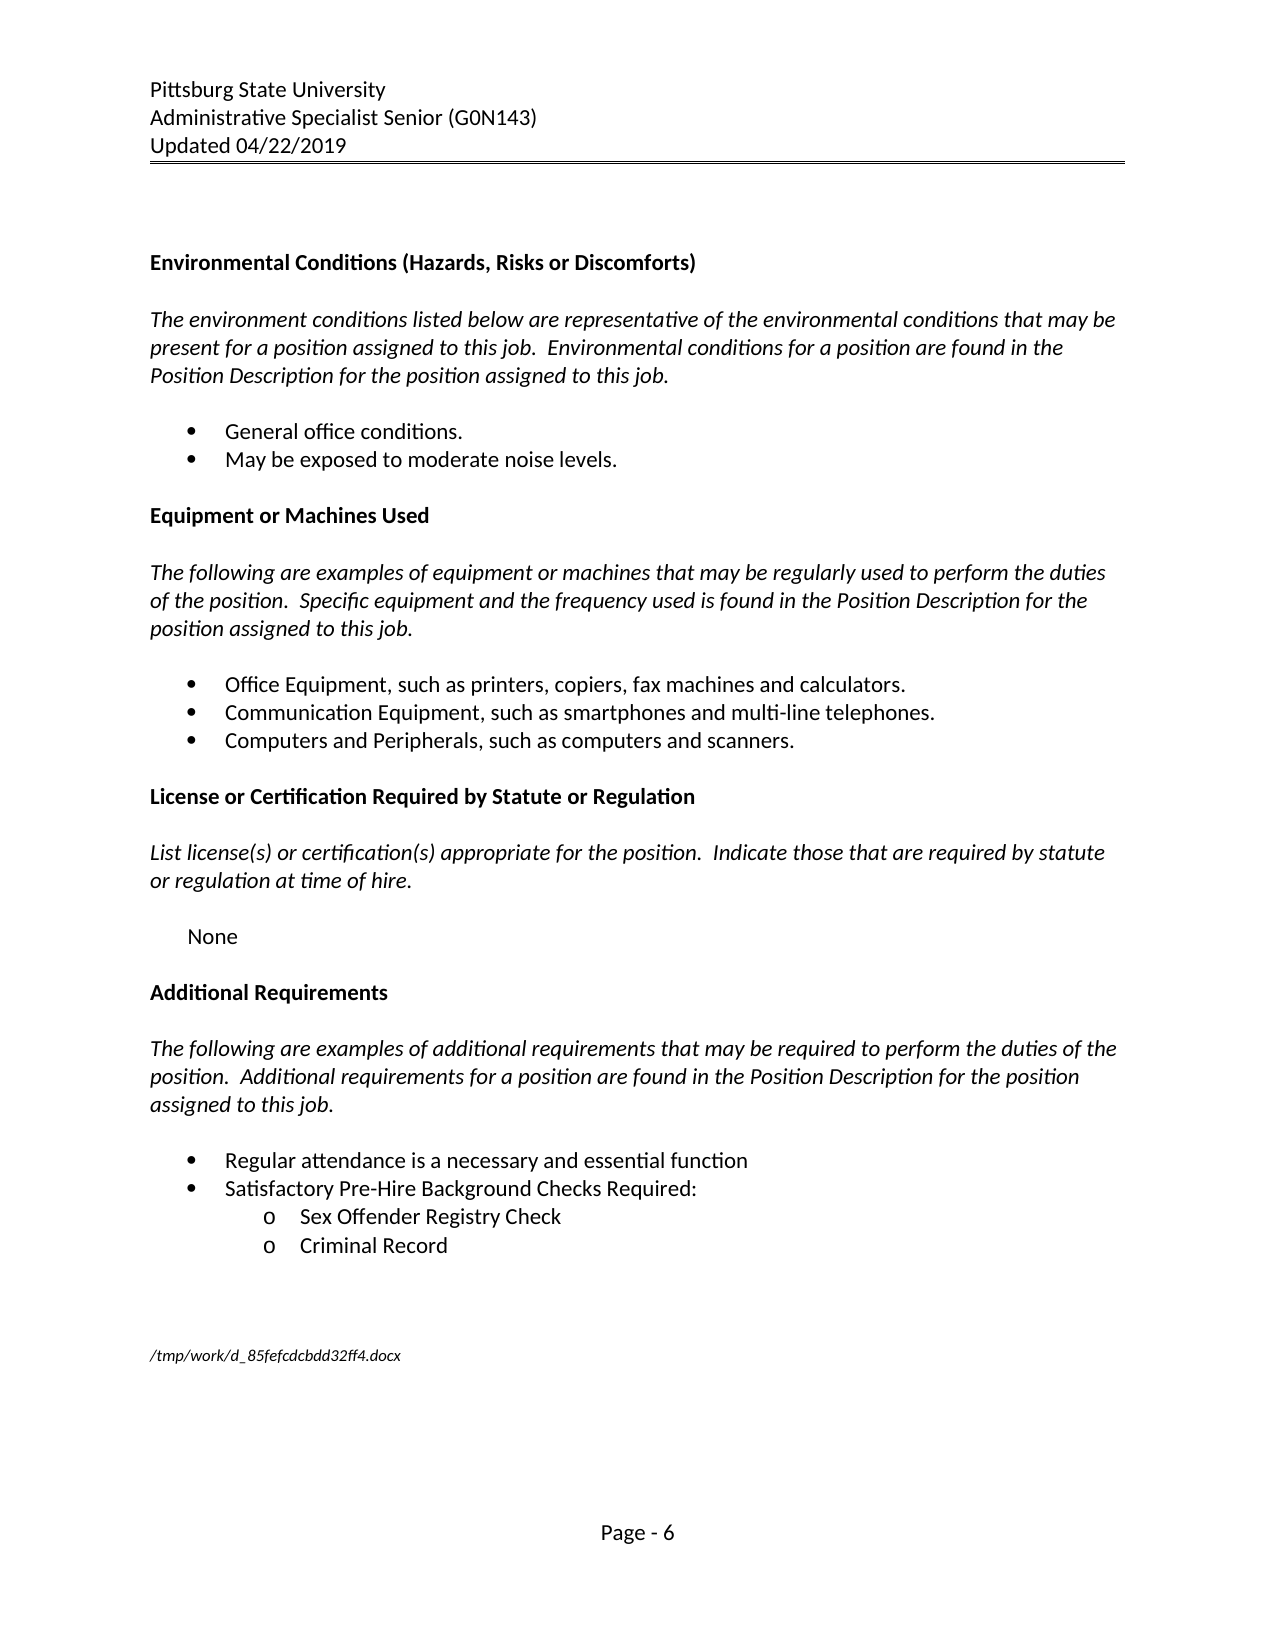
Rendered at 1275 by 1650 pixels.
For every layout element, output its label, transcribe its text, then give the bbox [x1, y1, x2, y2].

list Computers and Peripherals, such as computers and scanners. [187, 726, 1125, 754]
text The following are examples of additional requirements that may be required to perform the duties of the position. Additional requirements for a position are found in the Position Description for the position assigned to this job. [150, 1034, 1125, 1118]
list Communication Equipment, such as smartphones and multi-line telephones. [187, 698, 1125, 726]
text License or Certification Required by Statute or Regulation [150, 782, 1125, 810]
list May be exposed to moderate noise levels. [187, 445, 1125, 473]
text \\files1\DEPARTMENTS\BUD\HRS\CCP - Comp & Class\CBIZ - Historical Docs\Job Descriptions\Final-Webpage Version\Administrative Specialist Senior (G0N143).docx [150, 1318, 1125, 1423]
list General office conditions. [187, 417, 1125, 445]
text The environment conditions listed below are representative of the environmental conditions that may be present for a position assigned to this job. Environmental conditions for a position are found in the Position Description for the position assigned to this job. [150, 305, 1125, 389]
text Equipment or Machines Used [150, 501, 1125, 558]
text Environmental Conditions (Hazards, Risks or Discomforts) [150, 248, 1125, 305]
list Satisfactory Pre-Hire Background Checks Required: [187, 1174, 1125, 1202]
text List license(s) or certification(s) appropriate for the position. Indicate those that are required by statute or regulation at time of hire. [150, 838, 1125, 894]
list Sex Offender Registry Check [262, 1202, 1125, 1232]
text Additional Requirements [150, 978, 1125, 1006]
text The following are examples of equipment or machines that may be regularly used to perform the duties of the position. Specific equipment and the frequency used is found in the Position Description for the position assigned to this job. [150, 558, 1125, 642]
text None [187, 922, 1125, 950]
list Criminal Record [262, 1232, 1125, 1261]
list Regular attendance is a necessary and essential function [187, 1146, 1125, 1174]
list Office Equipment, such as printers, copiers, fax machines and calculators. [187, 670, 1125, 698]
